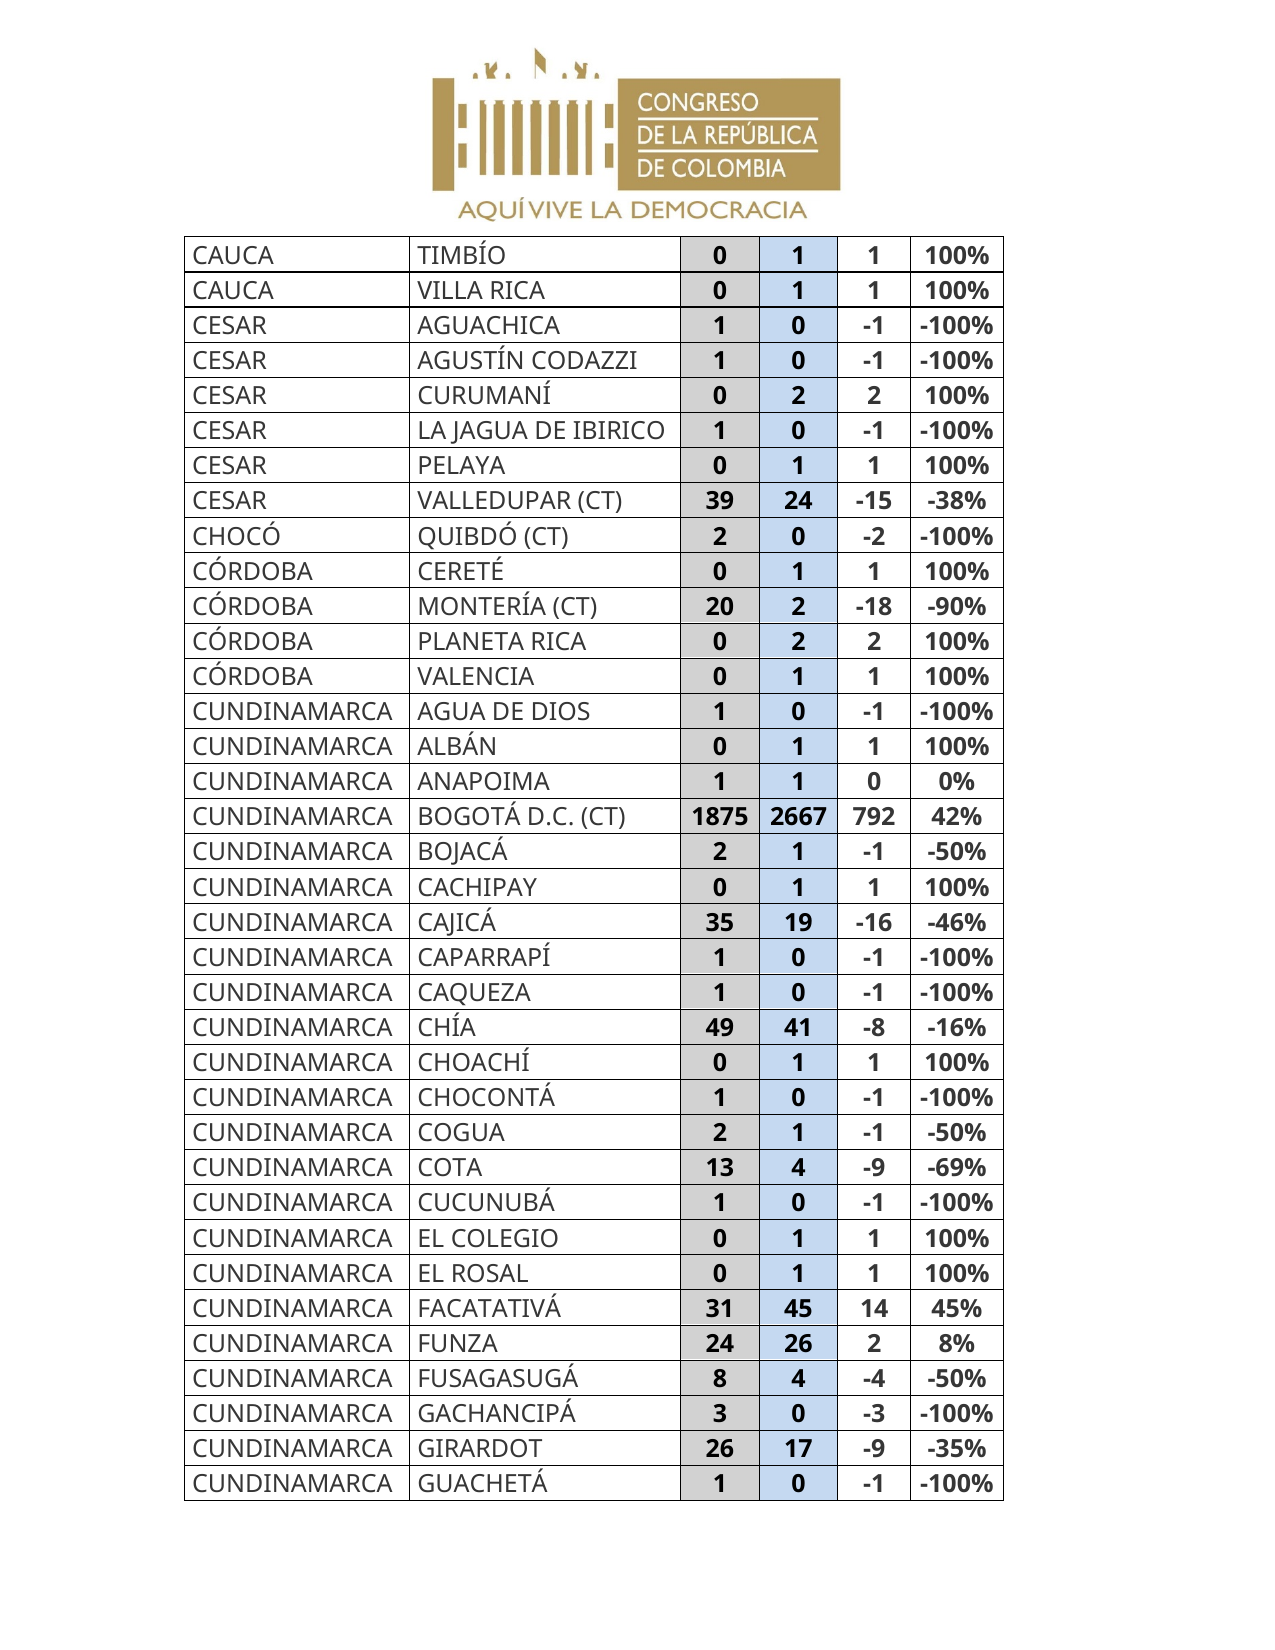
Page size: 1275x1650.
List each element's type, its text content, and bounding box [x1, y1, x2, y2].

table_cell 100% [911, 378, 1003, 412]
table_cell CÓRDOBA [185, 624, 409, 657]
table_cell PELAYA [410, 448, 680, 482]
table_cell CUNDINAMARCA [185, 1010, 409, 1044]
table_cell AGUA DE DIOS [410, 694, 680, 728]
table_cell 0 [681, 553, 759, 587]
table_cell 1 [838, 1220, 910, 1254]
table_cell CUNDINAMARCA [185, 939, 409, 973]
table_cell 100% [911, 1045, 1003, 1079]
table_cell -1 [838, 1115, 910, 1149]
table_cell 0 [760, 1396, 837, 1430]
table_cell -1 [838, 343, 910, 377]
table_cell 0 [681, 273, 759, 306]
table_cell 0 [760, 1185, 837, 1219]
table_cell 2 [681, 1115, 759, 1149]
table_cell -1 [838, 975, 910, 1008]
table_cell COTA [410, 1150, 680, 1184]
table_cell 1 [681, 1185, 759, 1219]
table_cell -100% [911, 413, 1003, 447]
table_cell CERETÉ [410, 553, 680, 587]
table_cell 26 [681, 1431, 759, 1465]
table_cell 100% [911, 237, 1003, 271]
table_cell MONTERÍA (CT) [410, 588, 680, 622]
table_cell 2 [681, 834, 759, 868]
table_cell CUNDINAMARCA [185, 1290, 409, 1324]
table_cell CUNDINAMARCA [185, 764, 409, 798]
table_cell 1 [760, 659, 837, 693]
table_cell -100% [911, 1185, 1003, 1219]
table_cell CAJICÁ [410, 904, 680, 938]
table_cell 4 [760, 1361, 837, 1395]
table_cell CUNDINAMARCA [185, 904, 409, 938]
table_cell 1 [838, 1255, 910, 1289]
table_cell -9 [838, 1150, 910, 1184]
table_cell GUACHETÁ [410, 1466, 680, 1500]
table_cell -15 [838, 483, 910, 517]
table_cell 45% [911, 1290, 1003, 1324]
table_cell LA JAGUA DE IBIRICO [410, 413, 680, 447]
table_cell AGUACHICA [410, 308, 680, 342]
table_cell 0 [681, 1045, 759, 1079]
table_cell 1 [838, 659, 910, 693]
table_cell 24 [760, 483, 837, 517]
table_cell 0 [681, 659, 759, 693]
table_cell -50% [911, 1361, 1003, 1395]
table_cell CESAR [185, 448, 409, 482]
table_cell 19 [760, 904, 837, 938]
table_cell CUNDINAMARCA [185, 1185, 409, 1219]
table_cell 14 [838, 1290, 910, 1324]
table_cell 45 [760, 1290, 837, 1324]
table_cell CHOACHÍ [410, 1045, 680, 1079]
table_cell 100% [911, 448, 1003, 482]
table_cell 39 [681, 483, 759, 517]
table_cell 100% [911, 869, 1003, 903]
table_cell 0 [760, 694, 837, 728]
picture [425, 44, 850, 222]
table_cell EL ROSAL [410, 1255, 680, 1289]
table_cell 1 [681, 413, 759, 447]
table_cell 2 [760, 624, 837, 657]
table_cell 0 [760, 975, 837, 1008]
table_cell CUNDINAMARCA [185, 869, 409, 903]
table_cell 100% [911, 659, 1003, 693]
table_cell 1875 [681, 799, 759, 833]
table_cell BOJACÁ [410, 834, 680, 868]
table_cell 0 [760, 413, 837, 447]
table_cell CUNDINAMARCA [185, 1115, 409, 1149]
table_cell 100% [911, 553, 1003, 587]
table_cell 0 [838, 764, 910, 798]
table_cell 0 [760, 1080, 837, 1114]
table_cell -1 [838, 1185, 910, 1219]
table_cell -100% [911, 343, 1003, 377]
table_cell 100% [911, 273, 1003, 306]
table_cell FUNZA [410, 1326, 680, 1359]
table_cell CURUMANÍ [410, 378, 680, 412]
table_cell 1 [681, 764, 759, 798]
table_cell 1 [760, 834, 837, 868]
table_cell 1 [681, 308, 759, 342]
table_cell 24 [681, 1326, 759, 1359]
table_cell 1 [838, 553, 910, 587]
table_cell -1 [838, 694, 910, 728]
table_cell COGUA [410, 1115, 680, 1149]
table_cell CACHIPAY [410, 869, 680, 903]
table_cell -100% [911, 1396, 1003, 1430]
table_cell CUNDINAMARCA [185, 1431, 409, 1465]
table_cell 0 [681, 729, 759, 763]
table_cell -1 [838, 834, 910, 868]
table_cell CUNDINAMARCA [185, 799, 409, 833]
table_cell 1 [681, 939, 759, 973]
table_cell 100% [911, 1255, 1003, 1289]
table_cell 0 [760, 1466, 837, 1500]
table_cell CUNDINAMARCA [185, 729, 409, 763]
table_cell CÓRDOBA [185, 588, 409, 622]
table_cell 35 [681, 904, 759, 938]
table_cell 0 [681, 448, 759, 482]
table_cell VALLEDUPAR (CT) [410, 483, 680, 517]
table_cell CHOCONTÁ [410, 1080, 680, 1114]
table_cell CUNDINAMARCA [185, 834, 409, 868]
table_cell -1 [838, 1080, 910, 1114]
table_cell 0 [760, 939, 837, 973]
table_cell CUNDINAMARCA [185, 1361, 409, 1395]
table_cell 0 [681, 624, 759, 657]
table_cell 3 [681, 1396, 759, 1430]
table_cell CUNDINAMARCA [185, 1396, 409, 1430]
table_cell 2 [838, 624, 910, 657]
table_cell 1 [760, 869, 837, 903]
table_cell CHÍA [410, 1010, 680, 1044]
table_cell 2 [760, 588, 837, 622]
table_cell ANAPOIMA [410, 764, 680, 798]
table_cell CAPARRAPÍ [410, 939, 680, 973]
table_cell 2667 [760, 799, 837, 833]
table_cell 0 [760, 518, 837, 552]
table_cell 1 [681, 1080, 759, 1114]
table_cell CESAR [185, 483, 409, 517]
table_cell -16 [838, 904, 910, 938]
table_cell -100% [911, 939, 1003, 973]
table_cell -100% [911, 694, 1003, 728]
table_cell 0 [681, 869, 759, 903]
table_cell FUSAGASUGÁ [410, 1361, 680, 1395]
table_cell CESAR [185, 343, 409, 377]
table_cell CHOCÓ [185, 518, 409, 552]
table_cell -100% [911, 1080, 1003, 1114]
table_cell BOGOTÁ D.C. (CT) [410, 799, 680, 833]
table_cell 42% [911, 799, 1003, 833]
table_cell -100% [911, 308, 1003, 342]
table_cell -69% [911, 1150, 1003, 1184]
table_cell -3 [838, 1396, 910, 1430]
table_cell 1 [760, 1115, 837, 1149]
table_cell CÓRDOBA [185, 659, 409, 693]
table_cell 2 [838, 378, 910, 412]
table_cell 1 [760, 1220, 837, 1254]
table_cell 8% [911, 1326, 1003, 1359]
table_cell -18 [838, 588, 910, 622]
table_cell -1 [838, 308, 910, 342]
table_cell 2 [838, 1326, 910, 1359]
table_cell GIRARDOT [410, 1431, 680, 1465]
table_cell -2 [838, 518, 910, 552]
table_cell 100% [911, 1220, 1003, 1254]
table_cell 0% [911, 764, 1003, 798]
table_cell CUNDINAMARCA [185, 694, 409, 728]
table_cell CUNDINAMARCA [185, 1255, 409, 1289]
table_cell 26 [760, 1326, 837, 1359]
table_cell 2 [760, 378, 837, 412]
table_cell -50% [911, 1115, 1003, 1149]
table_cell 1 [760, 553, 837, 587]
table_cell CESAR [185, 378, 409, 412]
table_cell 792 [838, 799, 910, 833]
table_cell -100% [911, 975, 1003, 1008]
table_cell EL COLEGIO [410, 1220, 680, 1254]
table_cell -35% [911, 1431, 1003, 1465]
table_cell 17 [760, 1431, 837, 1465]
table_cell TIMBÍO [410, 237, 680, 271]
table_cell 1 [681, 975, 759, 1008]
table_cell 1 [838, 729, 910, 763]
table_cell 1 [838, 869, 910, 903]
table_cell 1 [681, 343, 759, 377]
table_cell CÓRDOBA [185, 553, 409, 587]
table_cell 8 [681, 1361, 759, 1395]
table_cell -1 [838, 939, 910, 973]
table_cell ALBÁN [410, 729, 680, 763]
table_cell 0 [681, 1220, 759, 1254]
table_cell GACHANCIPÁ [410, 1396, 680, 1430]
table_cell -4 [838, 1361, 910, 1395]
table_cell VALENCIA [410, 659, 680, 693]
table_cell 1 [838, 273, 910, 306]
table_cell 1 [760, 1045, 837, 1079]
table_cell CESAR [185, 308, 409, 342]
table_cell -1 [838, 413, 910, 447]
table_cell 100% [911, 624, 1003, 657]
table_cell 31 [681, 1290, 759, 1324]
table_cell CAUCA [185, 237, 409, 271]
table_cell -100% [911, 1466, 1003, 1500]
table_cell 0 [760, 308, 837, 342]
table_cell -46% [911, 904, 1003, 938]
table_cell 49 [681, 1010, 759, 1044]
table_cell CUNDINAMARCA [185, 1326, 409, 1359]
table_cell 0 [681, 237, 759, 271]
table_cell QUIBDÓ (CT) [410, 518, 680, 552]
table_cell FACATATIVÁ [410, 1290, 680, 1324]
table_cell 1 [838, 1045, 910, 1079]
table_cell -9 [838, 1431, 910, 1465]
table_cell CUCUNUBÁ [410, 1185, 680, 1219]
table_cell CUNDINAMARCA [185, 1045, 409, 1079]
table_cell 1 [838, 237, 910, 271]
table_cell AGUSTÍN CODAZZI [410, 343, 680, 377]
table_cell 4 [760, 1150, 837, 1184]
table_cell CUNDINAMARCA [185, 975, 409, 1008]
table_cell 1 [760, 729, 837, 763]
table_cell 1 [760, 1255, 837, 1289]
table_cell 1 [760, 764, 837, 798]
table_cell 1 [681, 694, 759, 728]
table_cell -8 [838, 1010, 910, 1044]
table_cell 0 [681, 378, 759, 412]
table_cell -100% [911, 518, 1003, 552]
table_cell 1 [760, 448, 837, 482]
table_cell CUNDINAMARCA [185, 1080, 409, 1114]
table_cell CESAR [185, 413, 409, 447]
table_cell VILLA RICA [410, 273, 680, 306]
table_cell 100% [911, 729, 1003, 763]
table_cell 13 [681, 1150, 759, 1184]
table_cell -1 [838, 1466, 910, 1500]
table_cell CUNDINAMARCA [185, 1466, 409, 1500]
table_cell CAUCA [185, 273, 409, 306]
table_cell 1 [838, 448, 910, 482]
table_cell CUNDINAMARCA [185, 1220, 409, 1254]
table_cell 1 [681, 1466, 759, 1500]
table_cell -16% [911, 1010, 1003, 1044]
table_cell 41 [760, 1010, 837, 1044]
table_cell 0 [760, 343, 837, 377]
table_cell PLANETA RICA [410, 624, 680, 657]
table_cell CUNDINAMARCA [185, 1150, 409, 1184]
table_cell -38% [911, 483, 1003, 517]
table_cell 2 [681, 518, 759, 552]
table_cell -90% [911, 588, 1003, 622]
table_cell 1 [760, 273, 837, 306]
table_cell 1 [760, 237, 837, 271]
table_cell CAQUEZA [410, 975, 680, 1008]
table_cell 0 [681, 1255, 759, 1289]
table_cell -50% [911, 834, 1003, 868]
table_cell 20 [681, 588, 759, 622]
